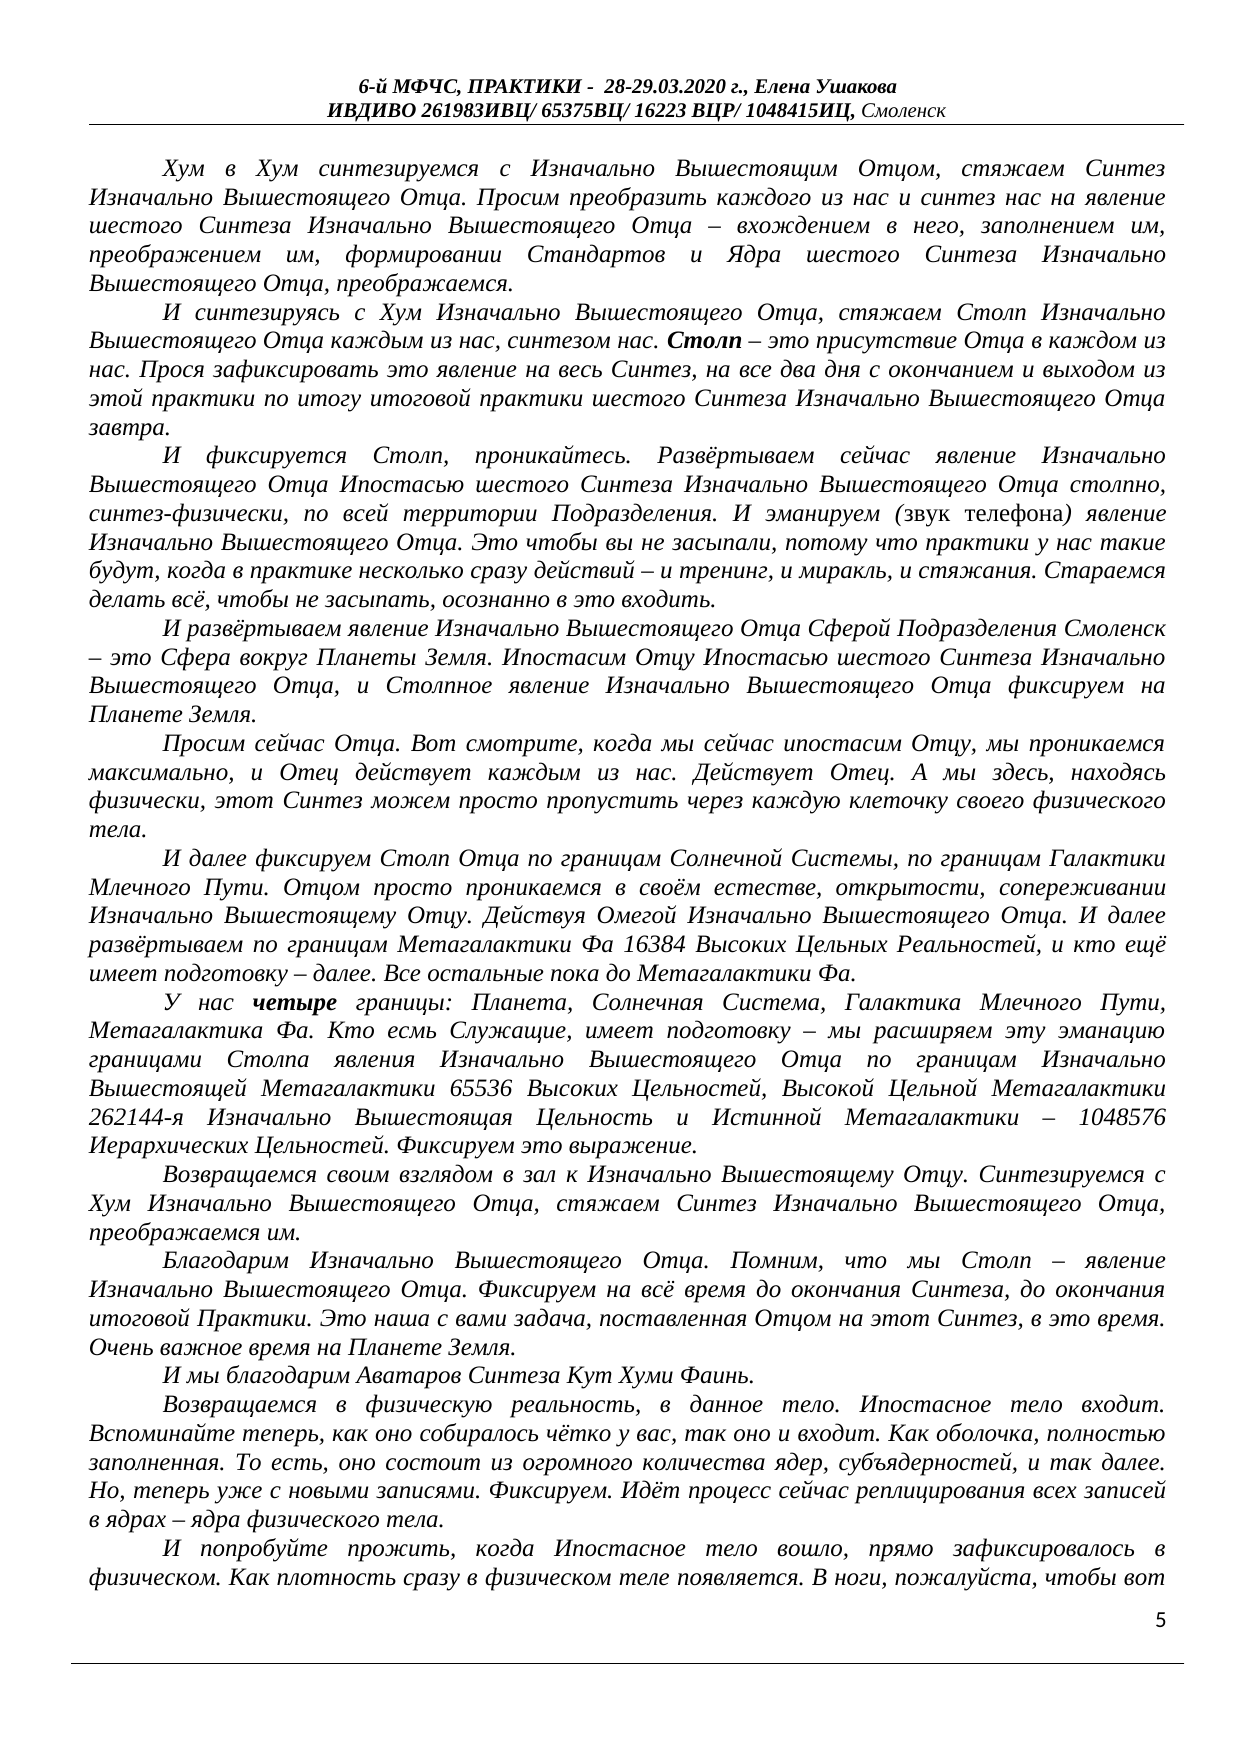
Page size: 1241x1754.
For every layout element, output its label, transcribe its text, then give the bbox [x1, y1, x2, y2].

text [89, 1533, 1167, 1591]
text У нас четыре границы: Планета, Солнечная Система, Галактика Млечного Пути, Метагалактика Фа. Кто есмь Служащие, имеет подготовку – мы расширяем эту эманацию границами Столпа явления Изначально Вышестоящего Отца по границам Изначально Вышестоящей Метагалактики 65536 Высоких Цельностей, Высокой Цельной Метагалактики 262144-я Изначально Вышестоящая Цельность и Истинной Метагалактики – 1048576 Иерархических Цельностей. Фиксируем это выражение. [89, 987, 1167, 1159]
text Благодарим Изначально Вышестоящего Отца. Помним, что мы Столп – явление Изначально Вышестоящего Отца. Фиксируем на всё время до окончания Синтеза, до окончания итоговой Практики. Это наша с вами задача, поставленная Отцом на этот Синтез, в это время. Очень важное время на Планете Земля. [89, 1246, 1167, 1361]
text Хум в Хум синтезируемся с Изначально Вышестоящим Отцом, стяжаем Синтез Изначально Вышестоящего Отца. Просим преобразить каждого из нас и синтез нас на явление шестого Синтеза Изначально Вышестоящего Отца – вхождением в него, заполнением им, преображением им, формировании Стандартов и Ядра шестого Синтеза Изначально Вышестоящего Отца, преображаемся. [89, 153, 1167, 297]
text И фиксируется Столп, проникайтесь. Развёртываем сейчас явление Изначально Вышестоящего Отца Ипостасью шестого Синтеза Изначально Вышестоящего Отца столпно, синтез-физически, по всей территории Подразделения. И эманируем (звук телефона) явление Изначально Вышестоящего Отца. Это чтобы вы не засыпали, потому что практики у нас такие будут, когда в практике несколько сразу действий – и тренинг, и миракль, и стяжания. Стараемся делать всё, чтобы не засыпать, осознанно в это входить. [89, 441, 1167, 613]
text Возвращаемся в физическую реальность, в данное тело. Ипостасное тело входит. Вспоминайте теперь, как оно собиралось чётко у вас, так оно и входит. Как оболочка, полностью заполненная. То есть, оно состоит из огромного количества ядер, субъядерностей, и так далее. Но, теперь уже с новыми записями. Фиксируем. Идёт процесс сейчас реплицирования всех записей в ядрах – ядра физического тела. [89, 1389, 1167, 1533]
text И мы благодарим Аватаров Синтеза Кут Хуми Фаинь. [89, 1361, 1167, 1389]
text Возвращаемся своим взглядом в зал к Изначально Вышестоящему Отцу. Синтезируемся с Хум Изначально Вышестоящего Отца, стяжаем Синтез Изначально Вышестоящего Отца, преображаемся им. [89, 1159, 1167, 1246]
text И синтезируясь с Хум Изначально Вышестоящего Отца, стяжаем Столп Изначально Вышестоящего Отца каждым из нас, синтезом нас. Столп – это присутствие Отца в каждом из нас. Прося зафиксировать это явление на весь Синтез, на все два дня с окончанием и выходом из этой практики по итогу итоговой практики шестого Синтеза Изначально Вышестоящего Отца завтра. [89, 297, 1167, 441]
text И далее фиксируем Столп Отца по границам Солнечной Системы, по границам Галактики Млечного Пути. Отцом просто проникаемся в своём естестве, открытости, сопереживании Изначально Вышестоящему Отцу. Действуя Омегой Изначально Вышестоящего Отца. И далее развёртываем по границам Метагалактики Фа 16384 Высоких Цельных Реальностей, и кто ещё имеет подготовку – далее. Все остальные пока до Метагалактики Фа. [89, 843, 1167, 987]
text Просим сейчас Отца. Вот смотрите, когда мы сейчас ипостасим Отцу, мы проникаемся максимально, и Отец действует каждым из нас. Действует Отец. А мы здесь, находясь физически, этот Синтез можем просто пропустить через каждую клеточку своего физического тела. [89, 728, 1167, 843]
text И развёртываем явление Изначально Вышестоящего Отца Сферой Подразделения Смоленск – это Сфера вокруг Планеты Земля. Ипостасим Отцу Ипостасью шестого Синтеза Изначально Вышестоящего Отца, и Столпное явление Изначально Вышестоящего Отца фиксируем на Планете Земля. [89, 613, 1167, 728]
